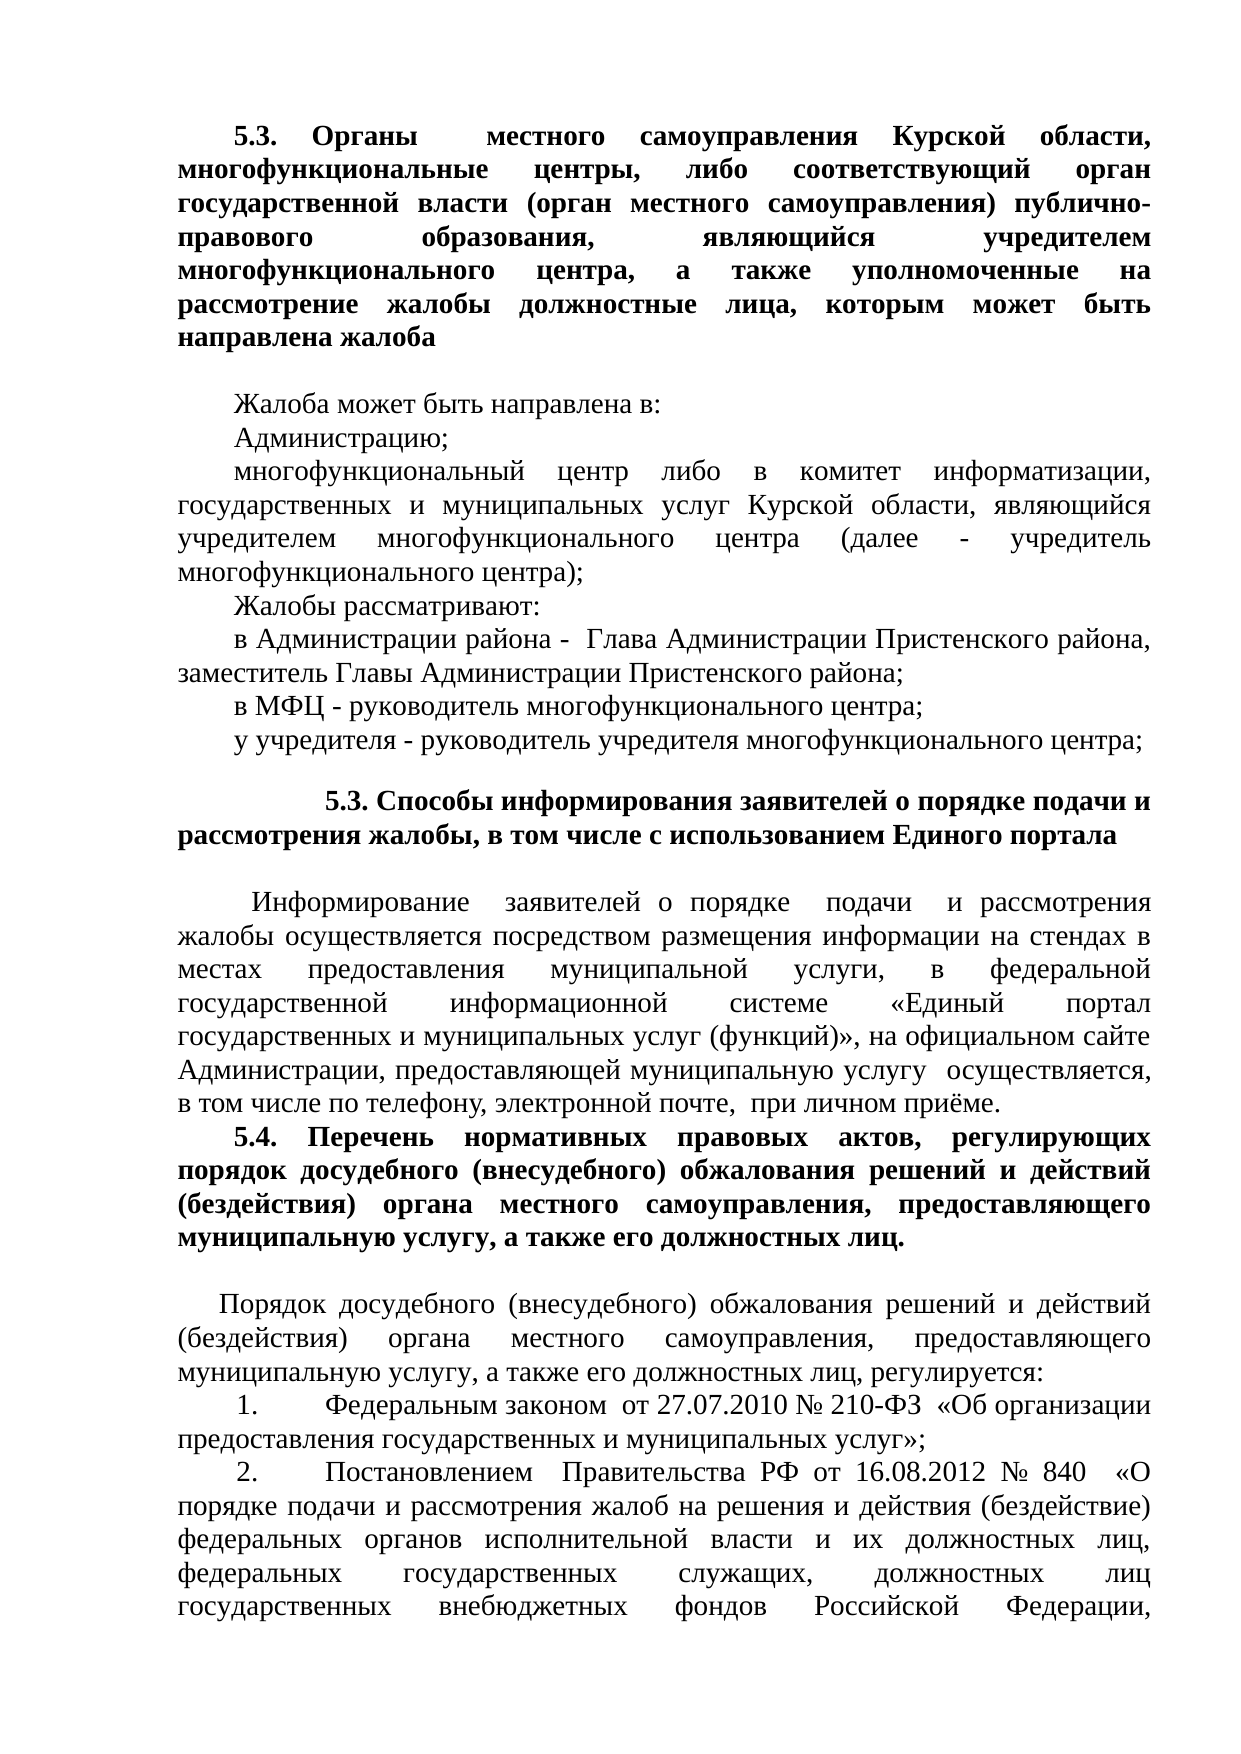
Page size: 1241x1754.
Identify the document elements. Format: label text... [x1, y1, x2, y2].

text 5.3. Органы местного самоуправления Курской области, многофункциональные центры, либо соответствующий орган государственной власти (орган местного самоуправления) публично-правового образования, являющийся учредителем многофункционального центра, а также уполномоченные на рассмотрение жалобы должностные лица, которым может быть направлена жалоба [177, 118, 1152, 353]
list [177, 1454, 1152, 1622]
text у учредителя - руководитель учредителя многофункционального центра; [177, 722, 1152, 755]
text Порядок досудебного (внесудебного) обжалования решений и действий (бездействия) органа местного самоуправления, предоставляющего муниципальную услугу, а также его должностных лиц, регулируется: [177, 1287, 1152, 1387]
text в Администрации района - Глава Администрации Пристенского района, заместитель Главы Администрации Пристенского района; [177, 621, 1152, 688]
text Жалоба может быть направлена в: [177, 386, 1152, 420]
list Федеральным законом от 27.07.2010 № 210-ФЗ «Об организации предоставления государственных и муниципальных услуг»; [177, 1387, 1152, 1454]
text 5.3. Способы информирования заявителей о порядке подачи и рассмотрения жалобы, в том числе с использованием Единого портала [177, 783, 1152, 851]
text в МФЦ - руководитель многофункционального центра; [177, 688, 1152, 722]
text многофункциональный центр либо в комитет информатизации, государственных и муниципальных услуг Курской области, являющийся учредителем многофункционального центра (далее - учредитель многофункционального центра); [177, 453, 1152, 588]
text Информирование заявителей о порядке подачи и рассмотрения жалобы осуществляется посредством размещения информации на стендах в местах предоставления муниципальной услуги, в федеральной государственной информационной системе «Единый портал государственных и муниципальных услуг (функций)», на официальном сайте Администрации, предоставляющей муниципальную услугу осуществляется, в том числе по телефону, электронной почте, при личном приёме. [177, 884, 1152, 1119]
text 5.4. Перечень нормативных правовых актов, регулирующих порядок досудебного (внесудебного) обжалования решений и действий (бездействия) органа местного самоуправления, предоставляющего муниципальную услугу, а также его должностных лиц. [177, 1119, 1152, 1253]
text Администрацию; [177, 420, 1152, 453]
text Жалобы рассматривают: [177, 588, 1152, 621]
